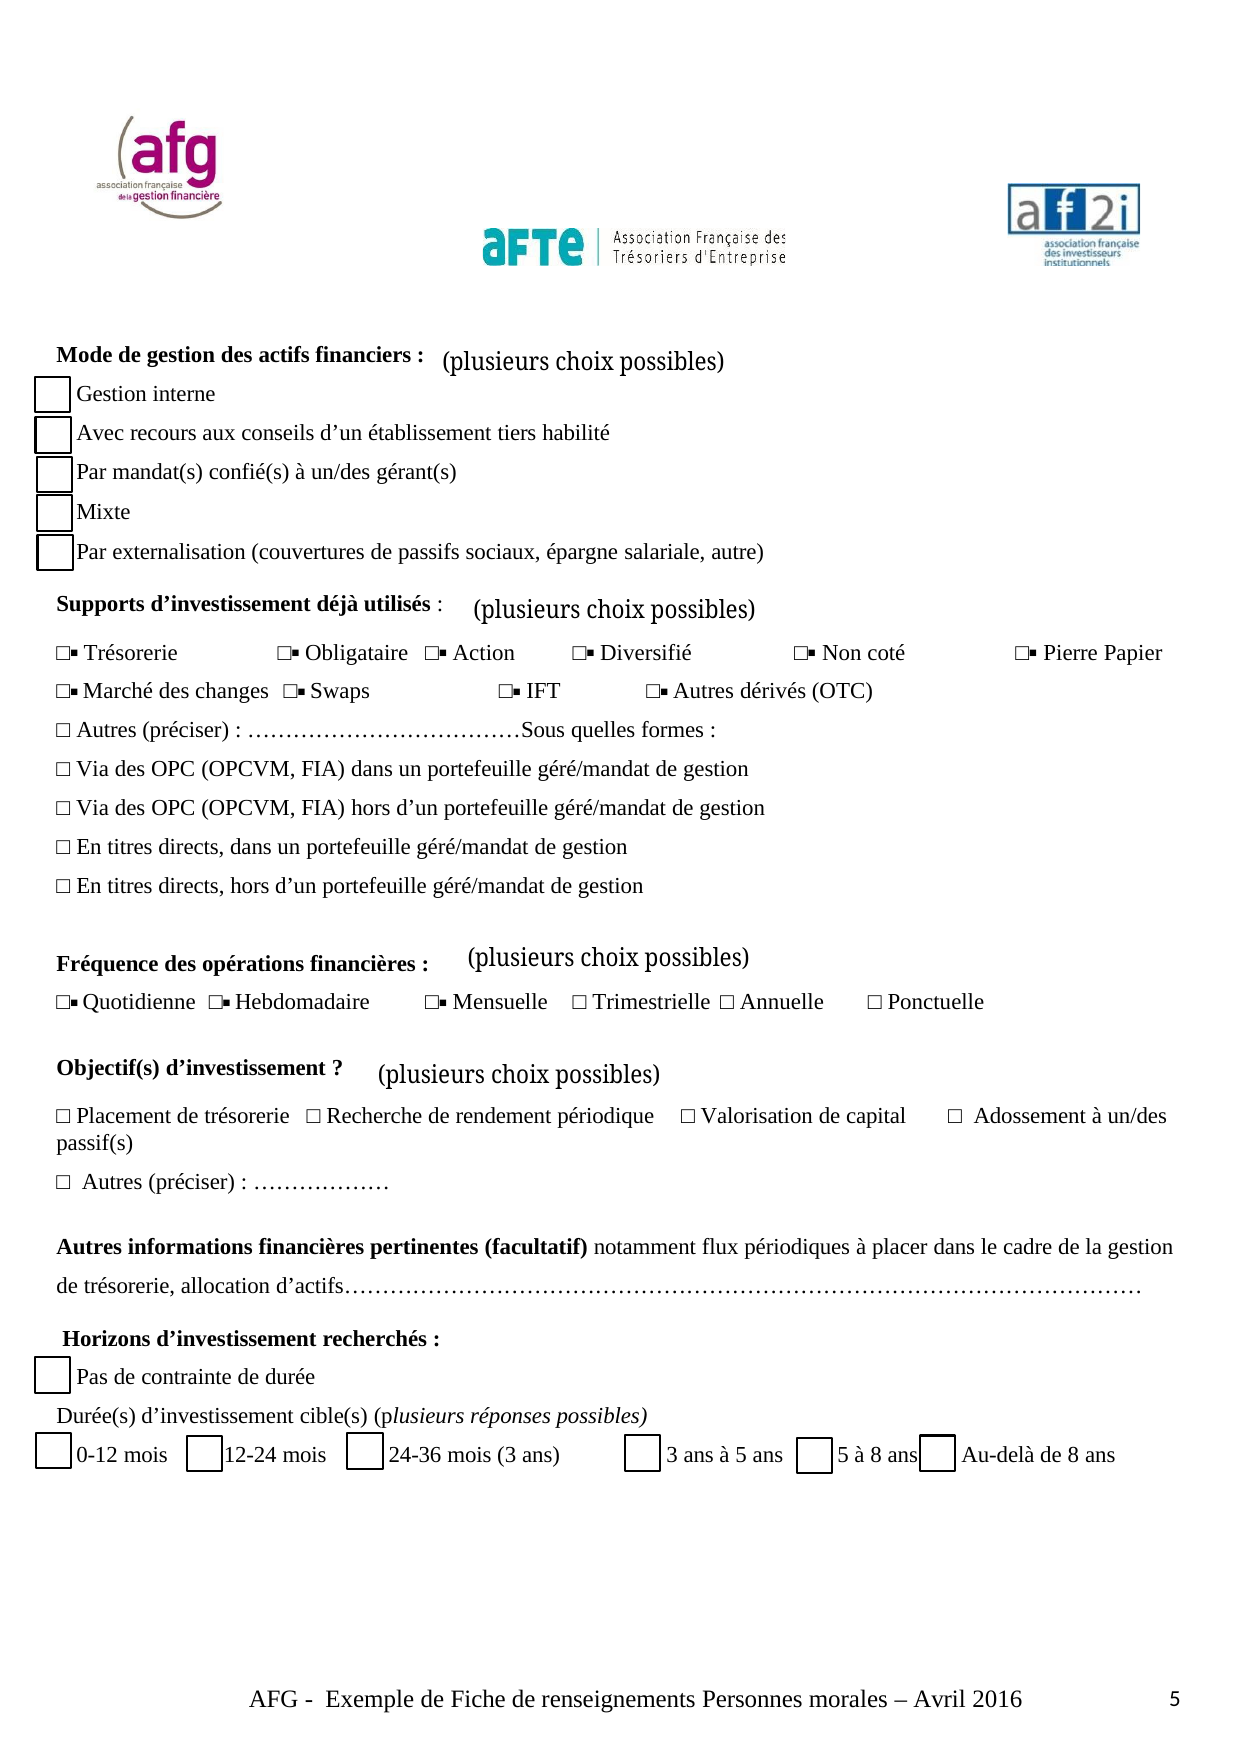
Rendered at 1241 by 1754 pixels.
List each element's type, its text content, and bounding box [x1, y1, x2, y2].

text Gestion interne [76, 380, 427, 406]
list En titres directs, dans un portefeuille géré/mandat de gestion [56, 833, 1192, 859]
list Placement de trésorerie □ Recherche de rendement périodique □ Valorisation de capital □ Adossement à un/des passif(s) [56, 1103, 1168, 1155]
text □■ Marché des changes □■ Swaps □■ IFT □■ Autres dérivés (OTC) [56, 677, 1192, 704]
subtitle (plusieurs choix possibles) [442, 343, 1192, 377]
picture [482, 228, 786, 266]
picture [1007, 183, 1141, 266]
picture [56, 71, 277, 266]
text 0-12 mois 12-24 mois 24-36 mois (3 ans) 3 ans à 5 ans 5 à 8 ans Au-delà de 8 ans [76, 1441, 1192, 1467]
subtitle Objectif(s) d’investissement ? [56, 1054, 345, 1081]
list Autres (préciser) : ……………… [56, 1168, 1192, 1194]
list En titres directs, hors d’un portefeuille géré/mandat de gestion [56, 872, 1192, 898]
list Autres (préciser) : ………………………………Sous quelles formes : [56, 716, 1192, 743]
text (plusieurs choix possibles) [467, 940, 1192, 974]
text Par externalisation (couvertures de passifs sociaux, épargne salariale, autre) [76, 538, 1192, 564]
subtitle Mode de gestion des actifs financiers : [56, 341, 427, 367]
text Durée(s) d’investissement cible(s) (plusieurs réponses possibles) [56, 1402, 1192, 1428]
subtitle Supports d’investissement déjà utilisés : [56, 590, 446, 616]
text □■ Trésorerie □■ Obligataire □■ Action □■ Diversifié □■ Non coté □■ Pierre Papier [56, 639, 1192, 665]
subtitle Fréquence des opérations financières : [56, 950, 432, 976]
text Mixte [76, 498, 1192, 524]
text Avec recours aux conseils d’un établissement tiers habilité Par mandat(s) confié(s) à un/des gérant(s) [76, 419, 637, 485]
text Pas de contrainte de durée [76, 1363, 1192, 1389]
list Via des OPC (OPCVM, FIA) dans un portefeuille géré/mandat de gestion [56, 755, 1192, 781]
text (plusieurs choix possibles) [473, 592, 1192, 626]
list Via des OPC (OPCVM, FIA) hors d’un portefeuille géré/mandat de gestion [56, 794, 1192, 820]
text (plusieurs choix possibles) [378, 1057, 1192, 1091]
text Autres informations financières pertinentes (facultatif) notamment flux périodiques à placer dans le cadre de la gestion de trésorerie, allocation d’actifs…………………………………………………………………………………………… [56, 1233, 1178, 1299]
subtitle Horizons d’investissement recherchés : [62, 1325, 1192, 1351]
text □■ Quotidienne □■ Hebdomadaire □■ Mensuelle □ Trimestrielle □ Annuelle □ Ponctuelle [56, 988, 1192, 1015]
